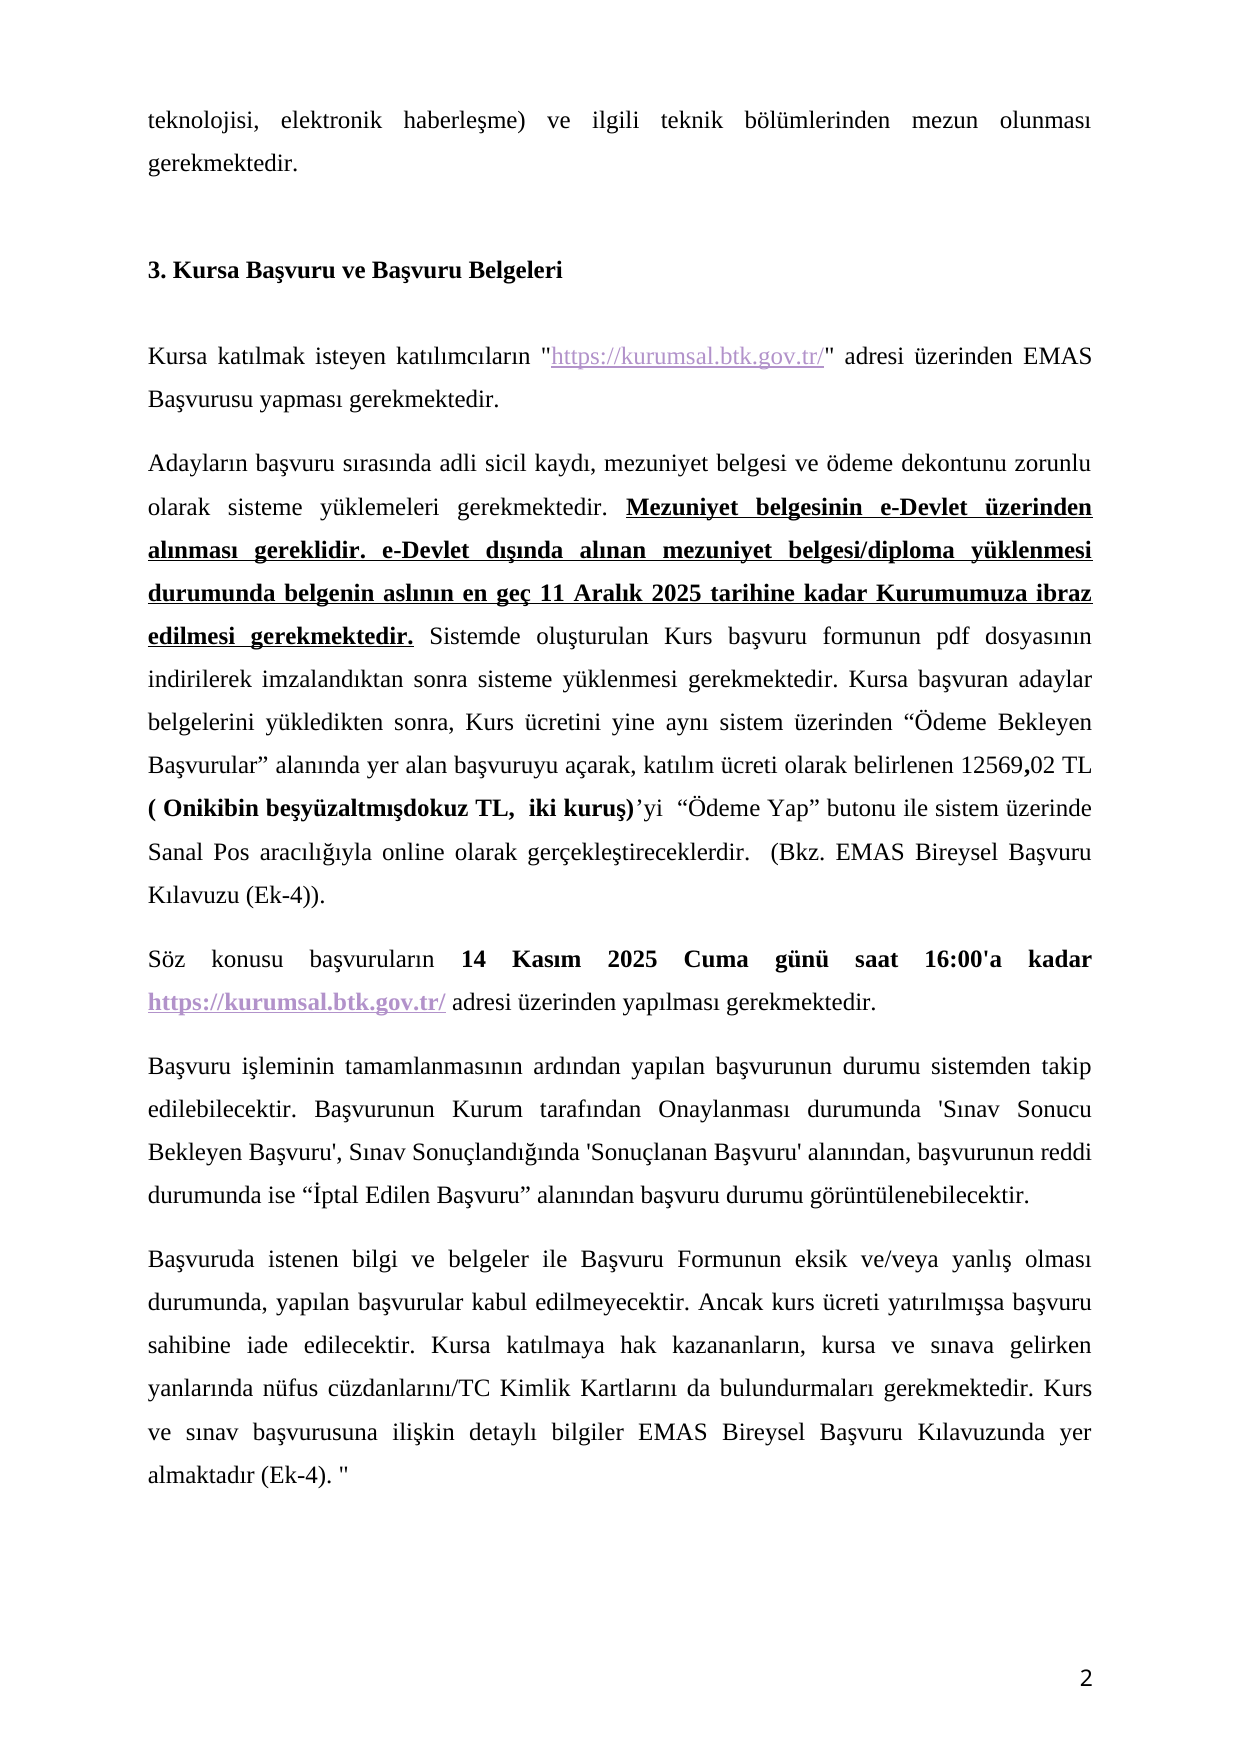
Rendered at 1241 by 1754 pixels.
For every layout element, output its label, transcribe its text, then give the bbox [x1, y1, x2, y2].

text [148, 105, 1093, 177]
text Başvuru işleminin tamamlanmasının ardından yapılan başvurunun durumu sistemden takip edilebilecektir. Başvurunun Kurum tarafından Onaylanması durumunda 'Sınav Sonucu Bekleyen Başvuru', Sınav Sonuçlandığında 'Sonuçlanan Başvuru' alanından, başvurunun reddi durumunda ise “İptal Edilen Başvuru” alanından başvuru durumu görüntülenebilecektir. [148, 1051, 1093, 1209]
text Başvuruda istenen bilgi ve belgeler ile Başvuru Formunun eksik ve/veya yanlış olması durumunda, yapılan başvurular kabul edilmeyecektir. Ancak kurs ücreti yatırılmışsa başvuru sahibine iade edilecektir. Kursa katılmaya hak kazananların, kursa ve sınava gelirken yanlarında nüfus cüzdanlarını/TC Kimlik Kartlarını da bulundurmaları gerekmektedir. Kurs ve sınav başvurusuna ilişkin detaylı bilgiler EMAS Bireysel Başvuru Kılavuzunda yer almaktadır (Ek-4). " [148, 1244, 1093, 1488]
text Kursa katılmak isteyen katılımcıların "https://kurumsal.btk.gov.tr/" adresi üzerinden EMAS Başvurusu yapması gerekmektedir. [148, 341, 1093, 413]
text Söz konusu başvuruların 14 Kasım 2025 Cuma günü saat 16:00'a kadar https://kurumsal.btk.gov.tr/ adresi üzerinden yapılması gerekmektedir. [148, 944, 1093, 1016]
text Adayların başvuru sırasında adli sicil kaydı, mezuniyet belgesi ve ödeme dekontunu zorunlu olarak sisteme yüklemeleri gerekmektedir. Mezuniyet belgesinin e-Devlet üzerinden alınması gereklidir. e-Devlet dışında alınan mezuniyet belgesi/diploma yüklenmesi durumunda belgenin aslının en geç 11 Aralık 2025 tarihine kadar Kurumumuza ibraz edilmesi gerekmektedir. Sistemde oluşturulan Kurs başvuru formunun pdf dosyasının indirilerek imzalandıktan sonra sisteme yüklenmesi gerekmektedir. Kursa başvuran adaylar belgelerini yükledikten sonra, Kurs ücretini yine aynı sistem üzerinden “Ödeme Bekleyen Başvurular” alanında yer alan başvuruyu açarak, katılım ücreti olarak belirlenen 12569,02 TL ( Onikibin beşyüzaltmışdokuz TL, iki kuruş)’yi “Ödeme Yap” butonu ile sistem üzerinde Sanal Pos aracılığıyla online olarak gerçekleştireceklerdir. (Bkz. EMAS Bireysel Başvuru Kılavuzu (Ek-4)). [148, 604, 1093, 908]
text Adayların başvuru sırasında adli sicil kaydı, mezuniyet belgesi ve ödeme dekontunu zorunlu olarak sisteme yüklemeleri gerekmektedir. Mezuniyet belgesinin e-Devlet üzerinden alınması gereklidir. e-Devlet dışında alınan mezuniyet belgesi/diploma yüklenmesi durumunda belgenin aslının en geç 11 Aralık 2025 tarihine kadar Kurumumuza ibraz edilmesi gerekmektedir. Sistemde oluşturulan Kurs başvuru formunun pdf dosyasının indirilerek imzalandıktan sonra sisteme yüklenmesi gerekmektedir. Kursa başvuran adaylar belgelerini yükledikten sonra, Kurs ücretini yine aynı sistem üzerinden “Ödeme Bekleyen Başvurular” alanında yer alan başvuruyu açarak, katılım ücreti olarak belirlenen 12569,02 TL ( Onikibin beşyüzaltmışdokuz TL, iki kuruş)’yi “Ödeme Yap” butonu ile sistem üzerinde Sanal Pos aracılığıyla online olarak gerçekleştireceklerdir. (Bkz. EMAS Bireysel Başvuru Kılavuzu (Ek-4)). [148, 448, 1093, 560]
text 3. Kursa Başvuru ve Başvuru Belgeleri [148, 255, 1093, 284]
